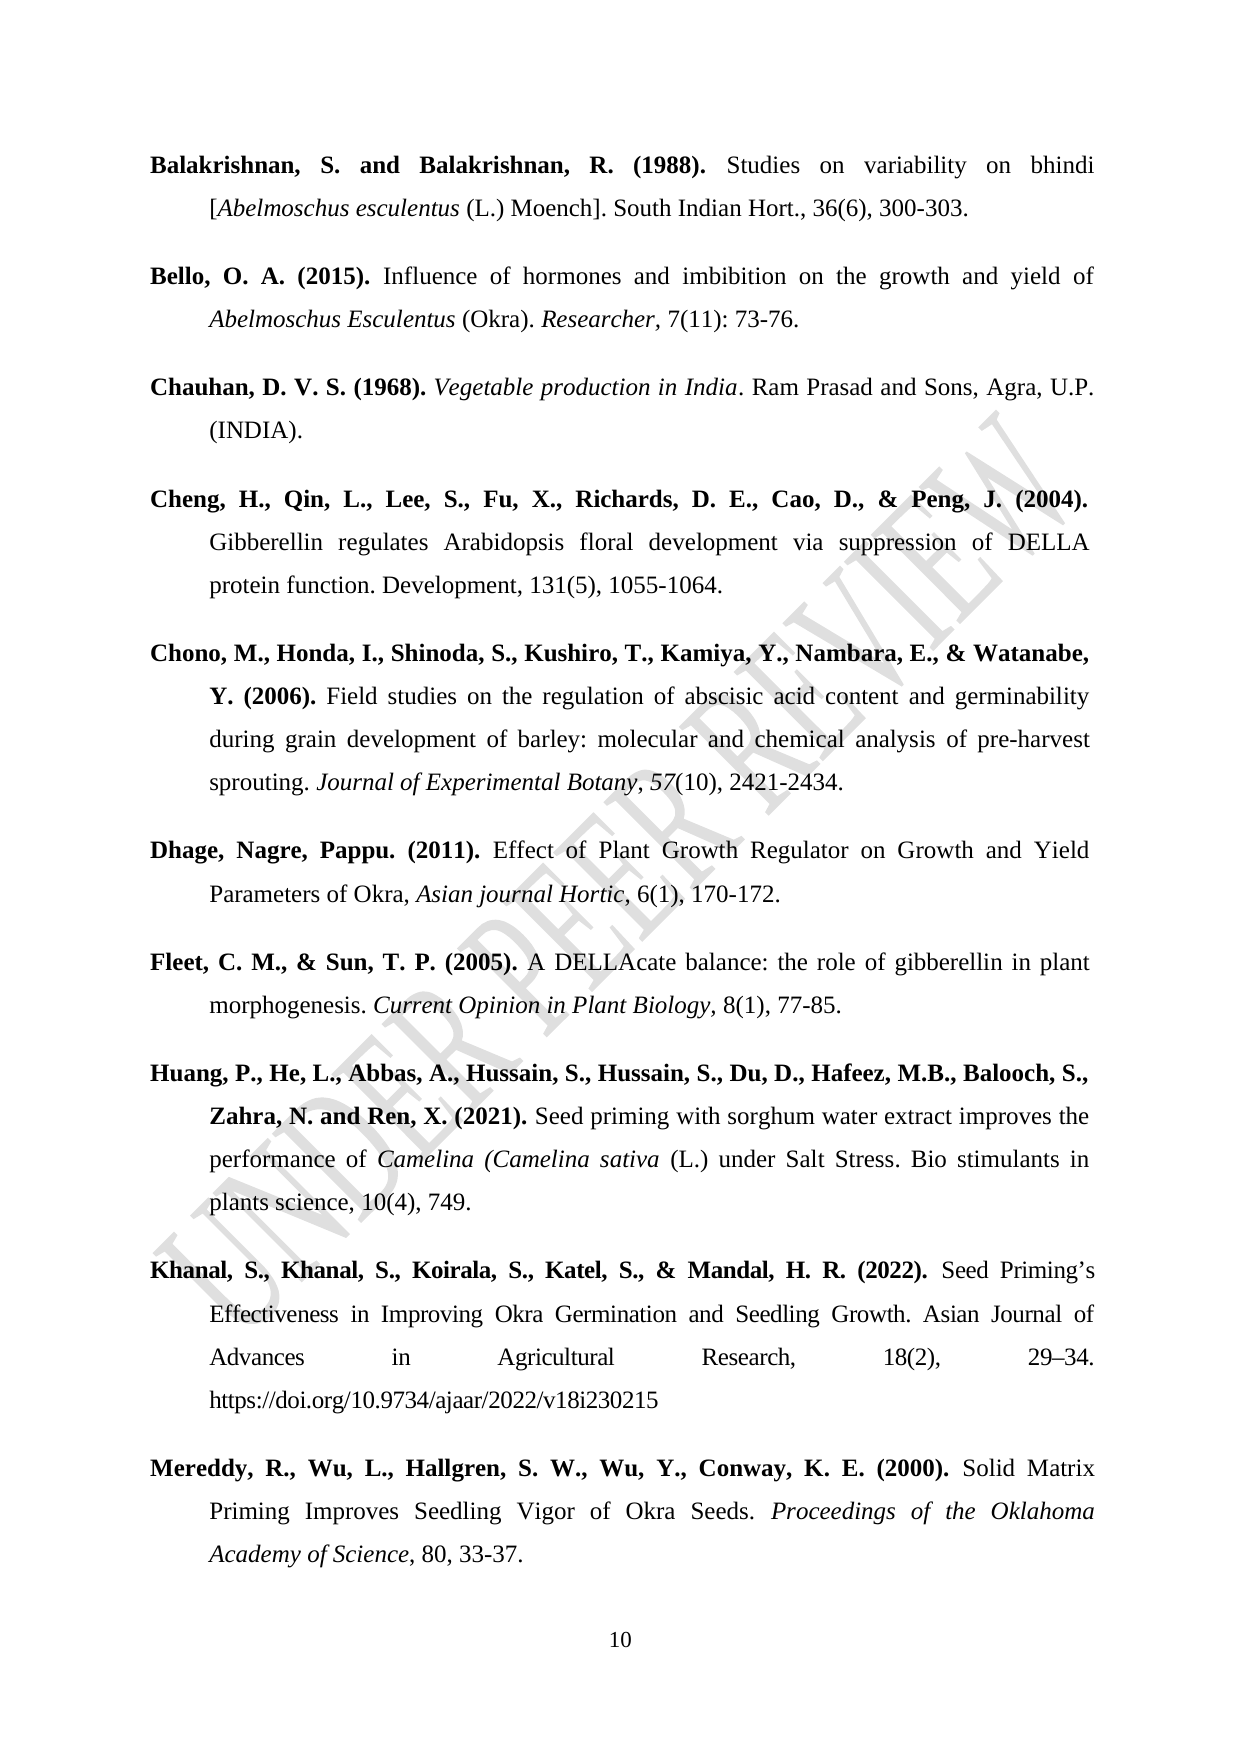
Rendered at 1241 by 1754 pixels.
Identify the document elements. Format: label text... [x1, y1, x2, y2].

text Balakrishnan, S. and Balakrishnan, R. (1988). Studies on variability on bhindi [Abelmoschus esculentus (L.) Moench]. South Indian Hort., 36(6), 300-303. [150, 150, 1095, 222]
text Mereddy, R., Wu, L., Hallgren, S. W., Wu, Y., Conway, K. E. (2000). Solid Matrix Priming Improves Seedling Vigor of Okra Seeds. Proceedings of the Oklahoma Academy of Science, 80, 33-37. [150, 1453, 1095, 1568]
text Cheng, H., Qin, L., Lee, S., Fu, X., Richards, D. E., Cao, D., & Peng, J. (2004). Gibberellin regulates Arabidopsis floral development via suppression of DELLA protein function. Development, 131(5), 1055-1064. [150, 484, 1090, 599]
text Huang, P., He, L., Abbas, A., Hussain, S., Hussain, S., Du, D., Hafeez, M.B., Balooch, S., Zahra, N. and Ren, X. (2021). Seed priming with sorghum water extract improves the performance of Camelina (Camelina sativa (L.) under Salt Stress. Bio stimulants in plants science, 10(4), 749. [150, 1058, 1090, 1216]
text Fleet, C. M., & Sun, T. P. (2005). A DELLAcate balance: the role of gibberellin in plant morphogenesis. Current Opinion in Plant Biology, 8(1), 77-85. [150, 947, 1090, 1019]
text Bello, O. A. (2015). Influence of hormones and imbibition on the growth and yield of Abelmoschus Esculentus (Okra). Researcher, 7(11): 73-76. [150, 261, 1095, 333]
text Dhage, Nagre, Pappu. (2011). Effect of Plant Growth Regulator on Growth and Yield Parameters of Okra, Asian journal Hortic, 6(1), 170-172. [150, 836, 1090, 907]
text Chauhan, D. V. S. (1968). Vegetable production in India. Ram Prasad and Sons, Agra, U.P. (INDIA). [150, 372, 1095, 444]
text Chono, M., Honda, I., Shinoda, S., Kushiro, T., Kamiya, Y., Nambara, E., & Watanabe, Y. (2006). Field studies on the regulation of abscisic acid content and germinability during grain development of barley: molecular and chemical analysis of pre-harvest sprouting. Journal of Experimental Botany, 57(10), 2421-2434. [150, 638, 1090, 796]
text Khanal, S., Khanal, S., Koirala, S., Katel, S., & Mandal, H. R. (2022). Seed Priming’s Effectiveness in Improving Okra Germination and Seedling Growth. Asian Journal of Advances in Agricultural Research, 18(2), 29–34. https://doi.org/10.9734/ajaar/2022/v18i230215 [150, 1256, 1095, 1414]
